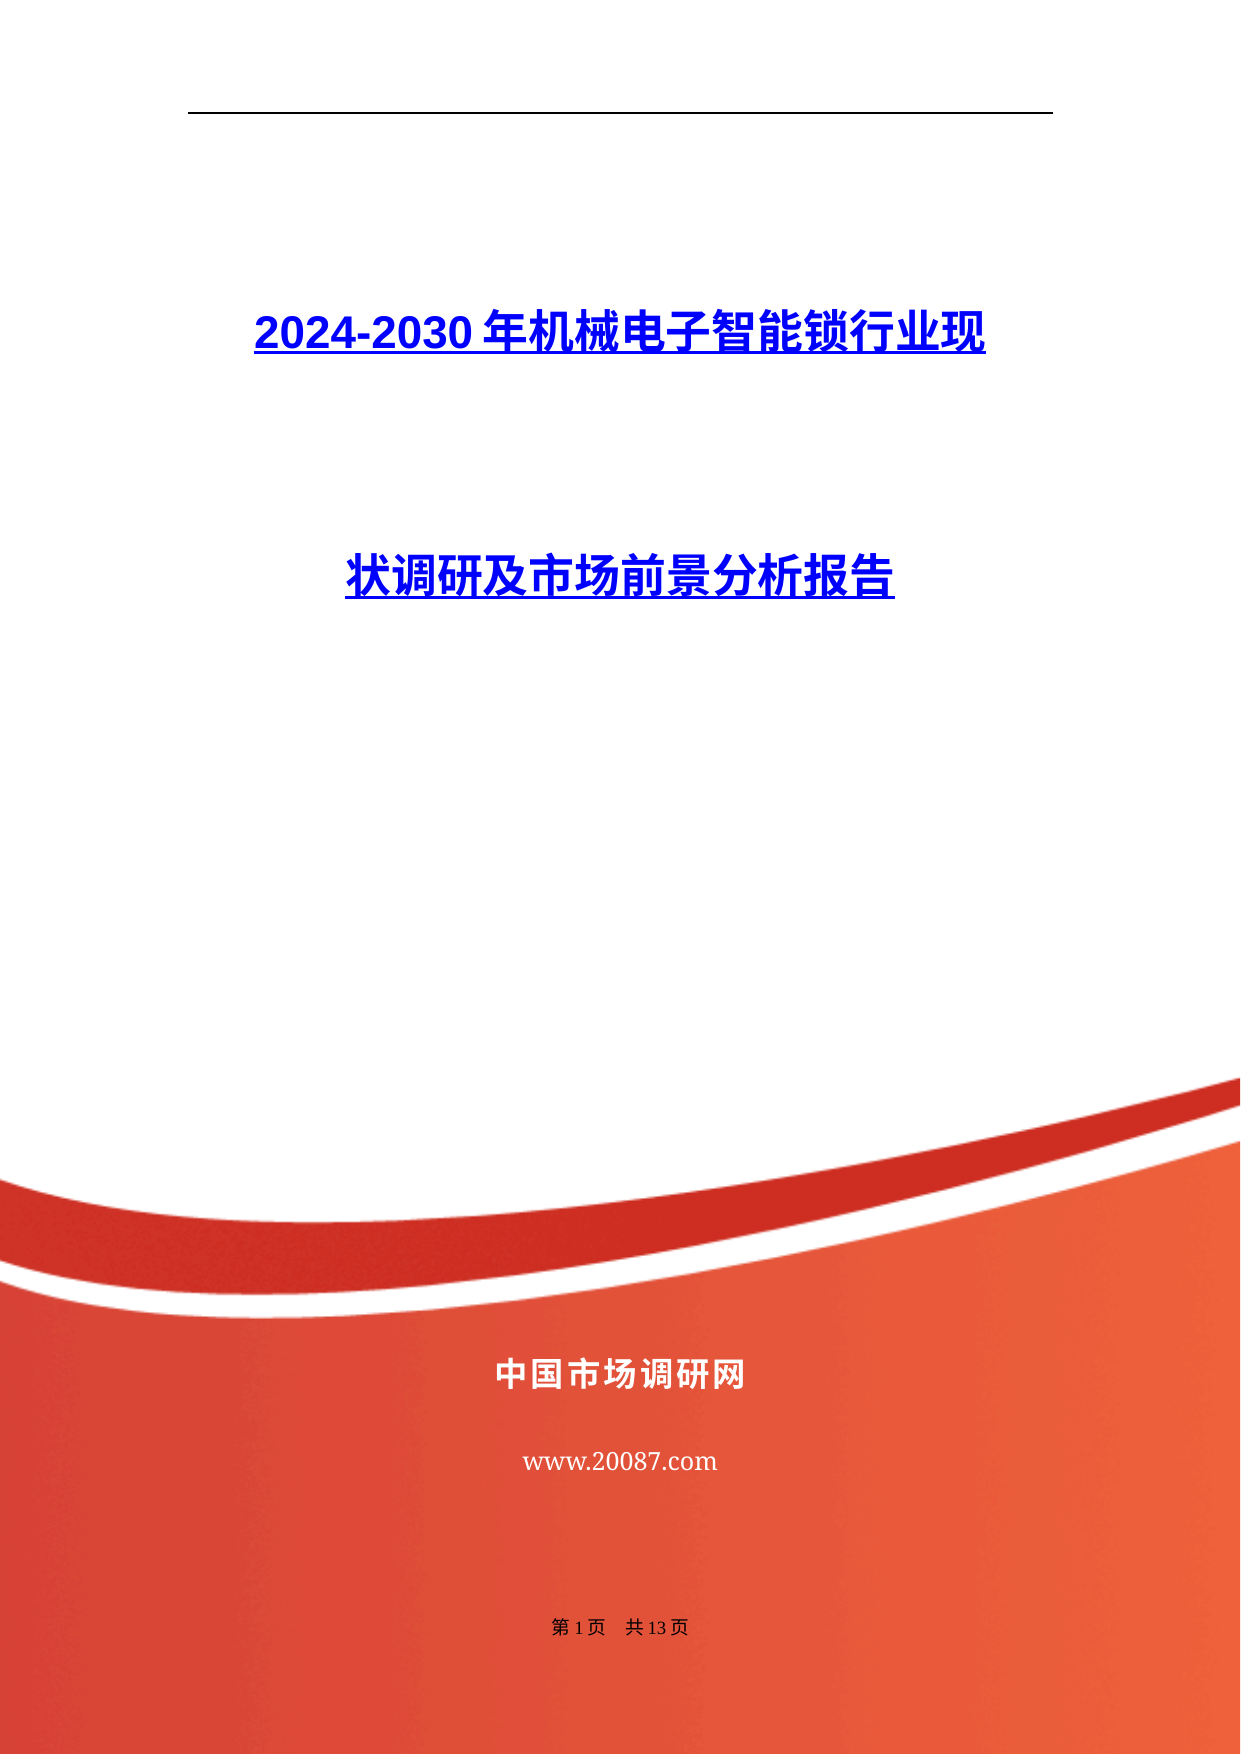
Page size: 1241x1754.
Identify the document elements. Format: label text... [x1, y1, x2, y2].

table_header 2024-2030年机械电子智能锁行业现状调研及市场前景分析报告 [188, 207, 1053, 773]
subtitle 中国市场调研网 [187, 1339, 1053, 1404]
picture [0, 1006, 1241, 1754]
text www.20087.com [187, 1428, 1053, 1493]
